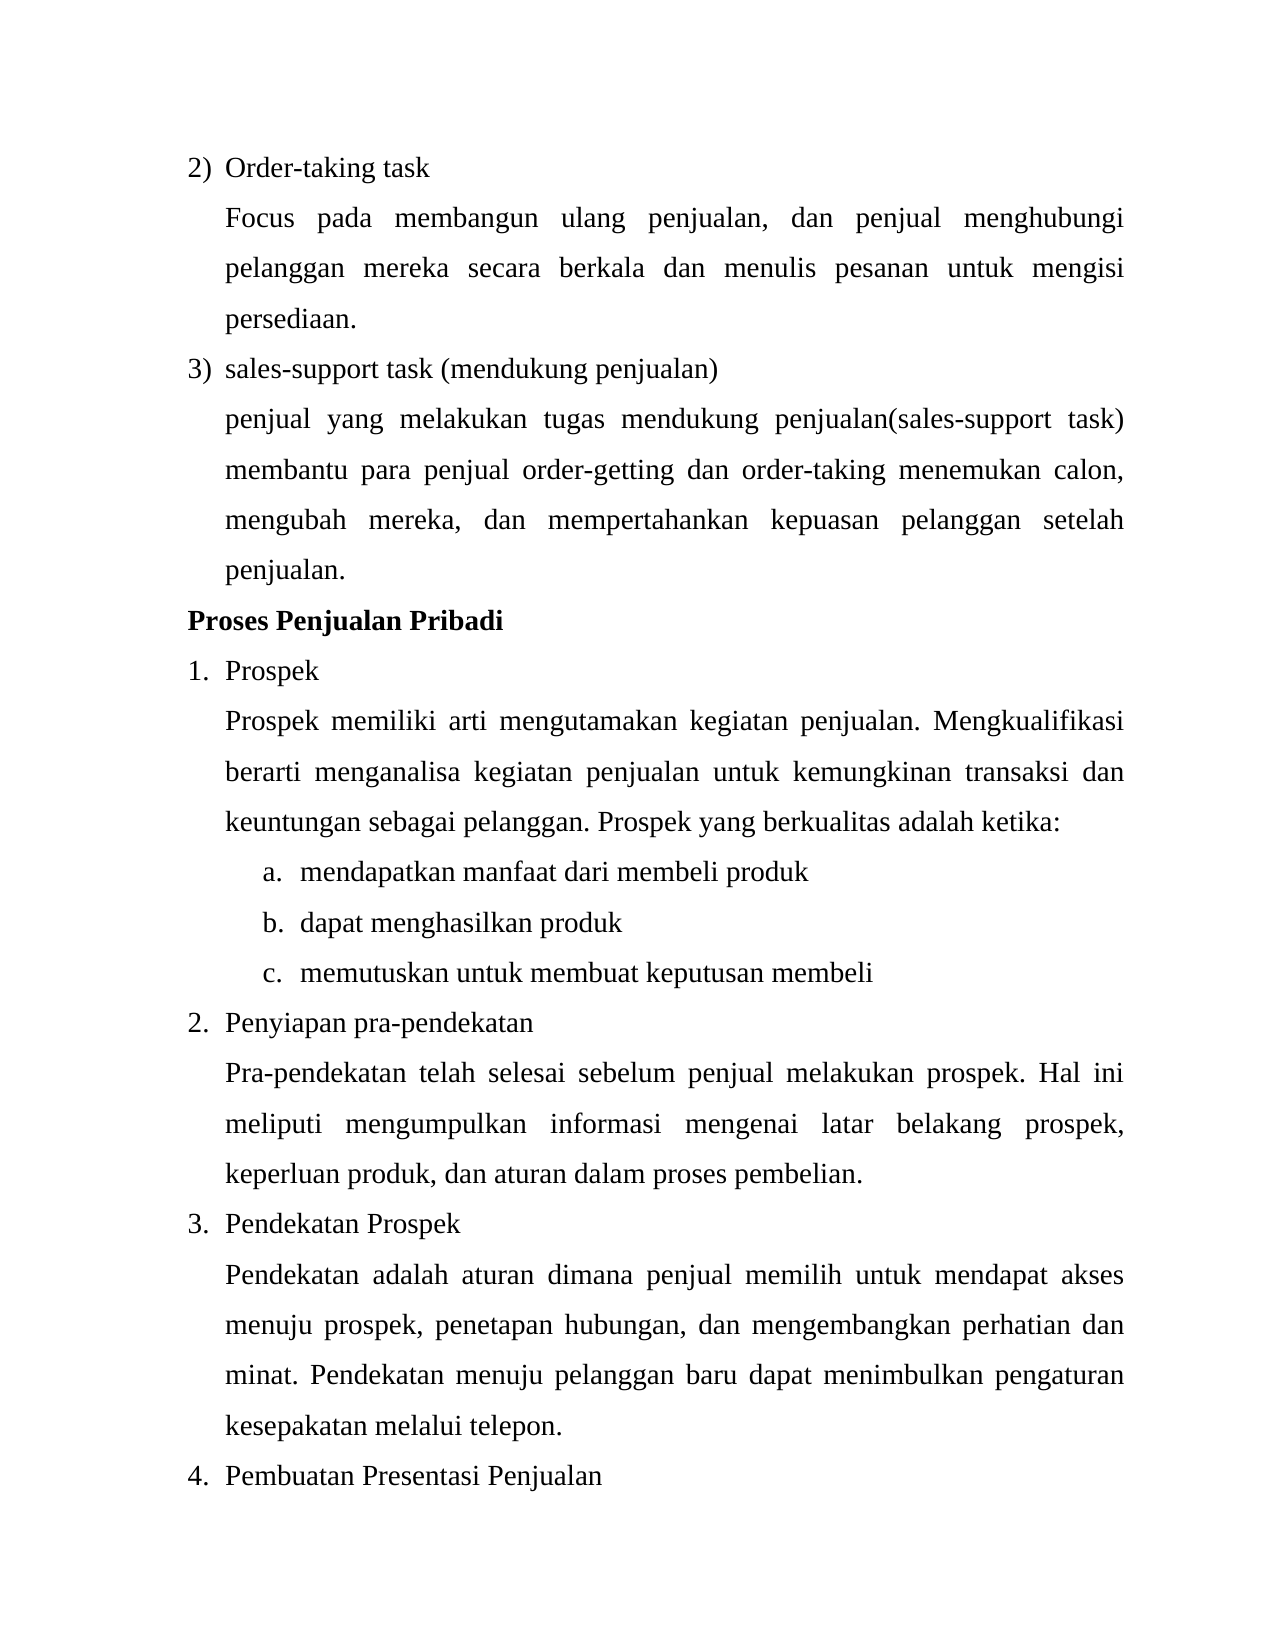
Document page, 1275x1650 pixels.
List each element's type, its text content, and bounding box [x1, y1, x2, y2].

text Pra-pendekatan telah selesai sebelum penjual melakukan prospek. Hal ini meliputi mengumpulkan informasi mengenai latar belakang prospek, keperluan produk, dan aturan dalam proses pembelian. [225, 1056, 1125, 1190]
list Prospek [187, 653, 1125, 687]
list sales-support task (mendukung penjualan) [187, 351, 1125, 385]
text Focus pada membangun ulang penjualan, dan penjual menghubungi pelanggan mereka secara berkala dan menulis pesanan untuk mengisi persediaan. [225, 200, 1125, 334]
text Pendekatan adalah aturan dimana penjual memilih untuk mendapat akses menuju prospek, penetapan hubungan, dan mengembangkan perhatian dan minat. Pendekatan menuju pelanggan baru dapat menimbulkan pengaturan kesepakatan melalui telepon. [225, 1257, 1125, 1441]
list Order-taking task [187, 150, 1125, 183]
list Penyiapan pra-pendekatan [187, 1005, 1125, 1039]
list memutuskan untuk membuat keputusan membeli [262, 955, 1125, 988]
list Pembuatan Presentasi Penjualan [187, 1458, 1125, 1492]
text Prospek memiliki arti mengutamakan kegiatan penjualan. Mengkualifikasi berarti menganalisa kegiatan penjualan untuk kemungkinan transaksi dan keuntungan sebagai pelanggan. Prospek yang berkualitas adalah ketika: [225, 703, 1125, 838]
text Proses Penjualan Pribadi [187, 603, 1125, 636]
list Pendekatan Prospek [187, 1207, 1125, 1240]
list dapat menghasilkan produk [262, 905, 1125, 938]
list mendapatkan manfaat dari membeli produk [262, 854, 1125, 888]
text penjual yang melakukan tugas mendukung penjualan(sales-support task) membantu para penjual order-getting dan order-taking menemukan calon, mengubah mereka, dan mempertahankan kepuasan pelanggan setelah penjualan. [225, 402, 1125, 586]
